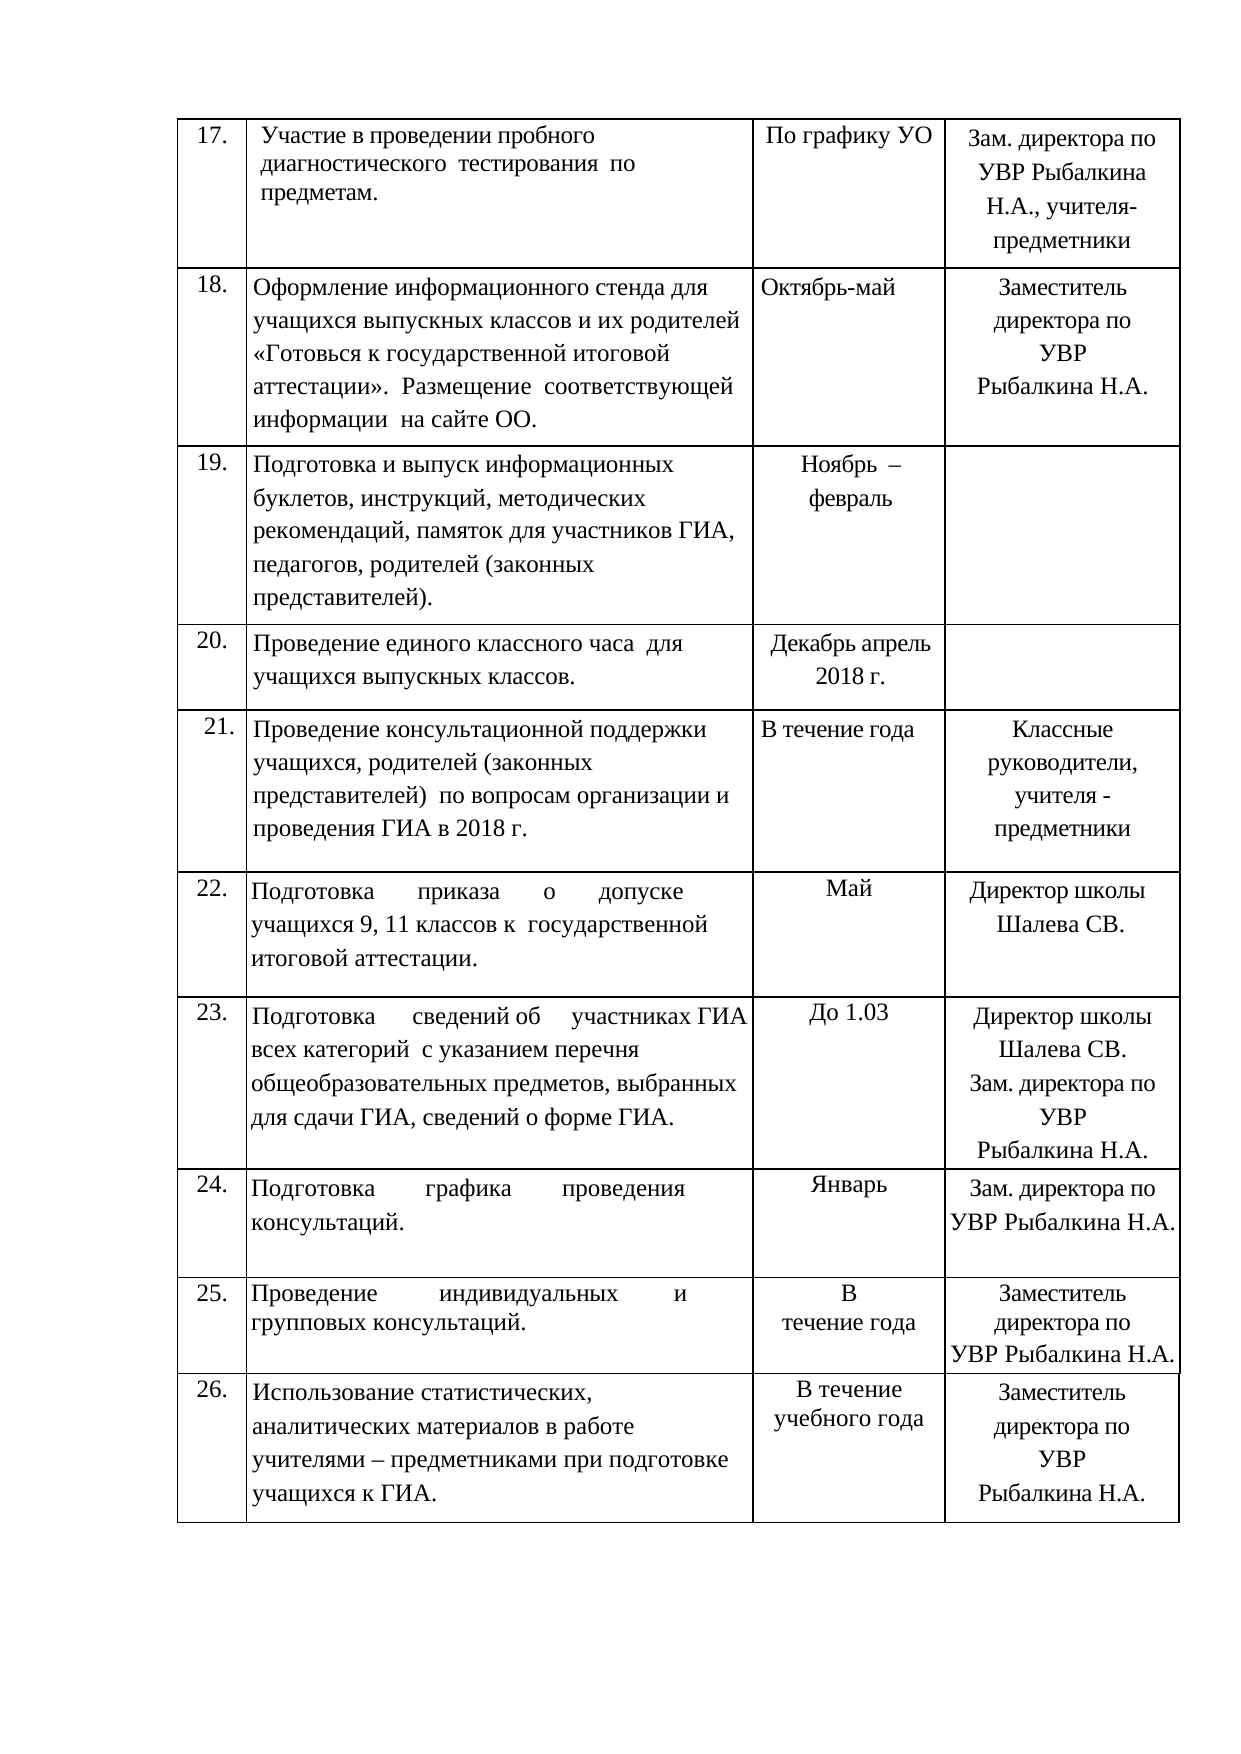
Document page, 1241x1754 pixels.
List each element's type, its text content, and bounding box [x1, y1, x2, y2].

table_cell Подготовка графика проведения консультаций. [247, 1170, 752, 1276]
table_cell Зам. директора по УВР Рыбалкина Н.А. [946, 1170, 1179, 1276]
table_cell В течение года [754, 1278, 944, 1372]
table_cell Проведение единого классного часа для учащихся выпускных классов. [247, 625, 752, 709]
table_cell Директор школы Шалева СВ. Зам. директора по УВР Рыбалкина Н.А. [946, 998, 1179, 1168]
table_cell Май [754, 873, 944, 996]
table_cell Подготовка приказа о допуске учащихся 9, 11 классов к государственной итоговой аттестации. [247, 873, 752, 996]
table_cell 24. [178, 1170, 246, 1276]
table_cell 25. [178, 1278, 246, 1372]
table_cell Подготовка сведений об участниках ГИА всех категорий с указанием перечня общеобразовательных предметов, выбранных для сдачи ГИА, сведений о форме ГИА. [247, 998, 752, 1168]
table_cell Октябрь-май [754, 269, 944, 445]
table_cell Зам. директора по УВР Рыбалкина Н.А., учителя-предметники [946, 120, 1179, 267]
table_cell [946, 269, 1179, 445]
table_cell До 1.03 [754, 998, 944, 1168]
table_cell Классные руководители, учителя - предметники [946, 711, 1179, 871]
table_cell Использование статистических, аналитических материалов в работе учителями – предметниками при подготовке учащихся к ГИА. [247, 1374, 752, 1522]
table_cell Заместитель директора по УВР Рыбалкина Н.А. [946, 1374, 1178, 1522]
table_cell Проведение консультационной поддержки учащихся, родителей (законных представителей) по вопросам организации и проведения ГИА в 2018 г. [247, 711, 752, 871]
table_cell 18. [178, 269, 246, 445]
table_cell Ноябрь – февраль [754, 447, 944, 624]
table_cell 22. [178, 873, 246, 996]
table_cell 23. [178, 998, 246, 1168]
table_cell 26. [178, 1374, 246, 1522]
table_cell Проведение индивидуальных и групповых консультаций. [247, 1278, 752, 1372]
table_cell В течение года [754, 711, 944, 871]
table_cell Директор школы Шалева СВ. [946, 873, 1179, 996]
table_cell [946, 447, 1179, 624]
table_cell 21. [178, 711, 246, 871]
table_cell Декабрь апрель 2018 г. [754, 625, 944, 709]
table_cell Участие в проведении пробного диагностического тестирования по предметам. [247, 120, 752, 267]
table_cell Подготовка и выпуск информационных буклетов, инструкций, методических рекомендаций, памяток для участников ГИА, педагогов, родителей (законных представителей). [247, 447, 752, 624]
table_cell Заместитель директора по УВР Рыбалкина Н.А. [946, 1278, 1179, 1372]
table_cell В течение учебного года [754, 1374, 944, 1522]
table_cell По графику УО [754, 120, 944, 267]
table_cell Январь [754, 1170, 944, 1276]
table_cell 17. [178, 120, 246, 267]
table_cell 20. [178, 625, 246, 709]
table_cell [946, 625, 1179, 709]
table_cell 19. [178, 447, 246, 624]
table_cell Оформление информационного стенда для учащихся выпускных классов и их родителей «Готовься к государственной итоговой аттестации». Размещение соответствующей информации на сайте ОО. [247, 269, 752, 445]
